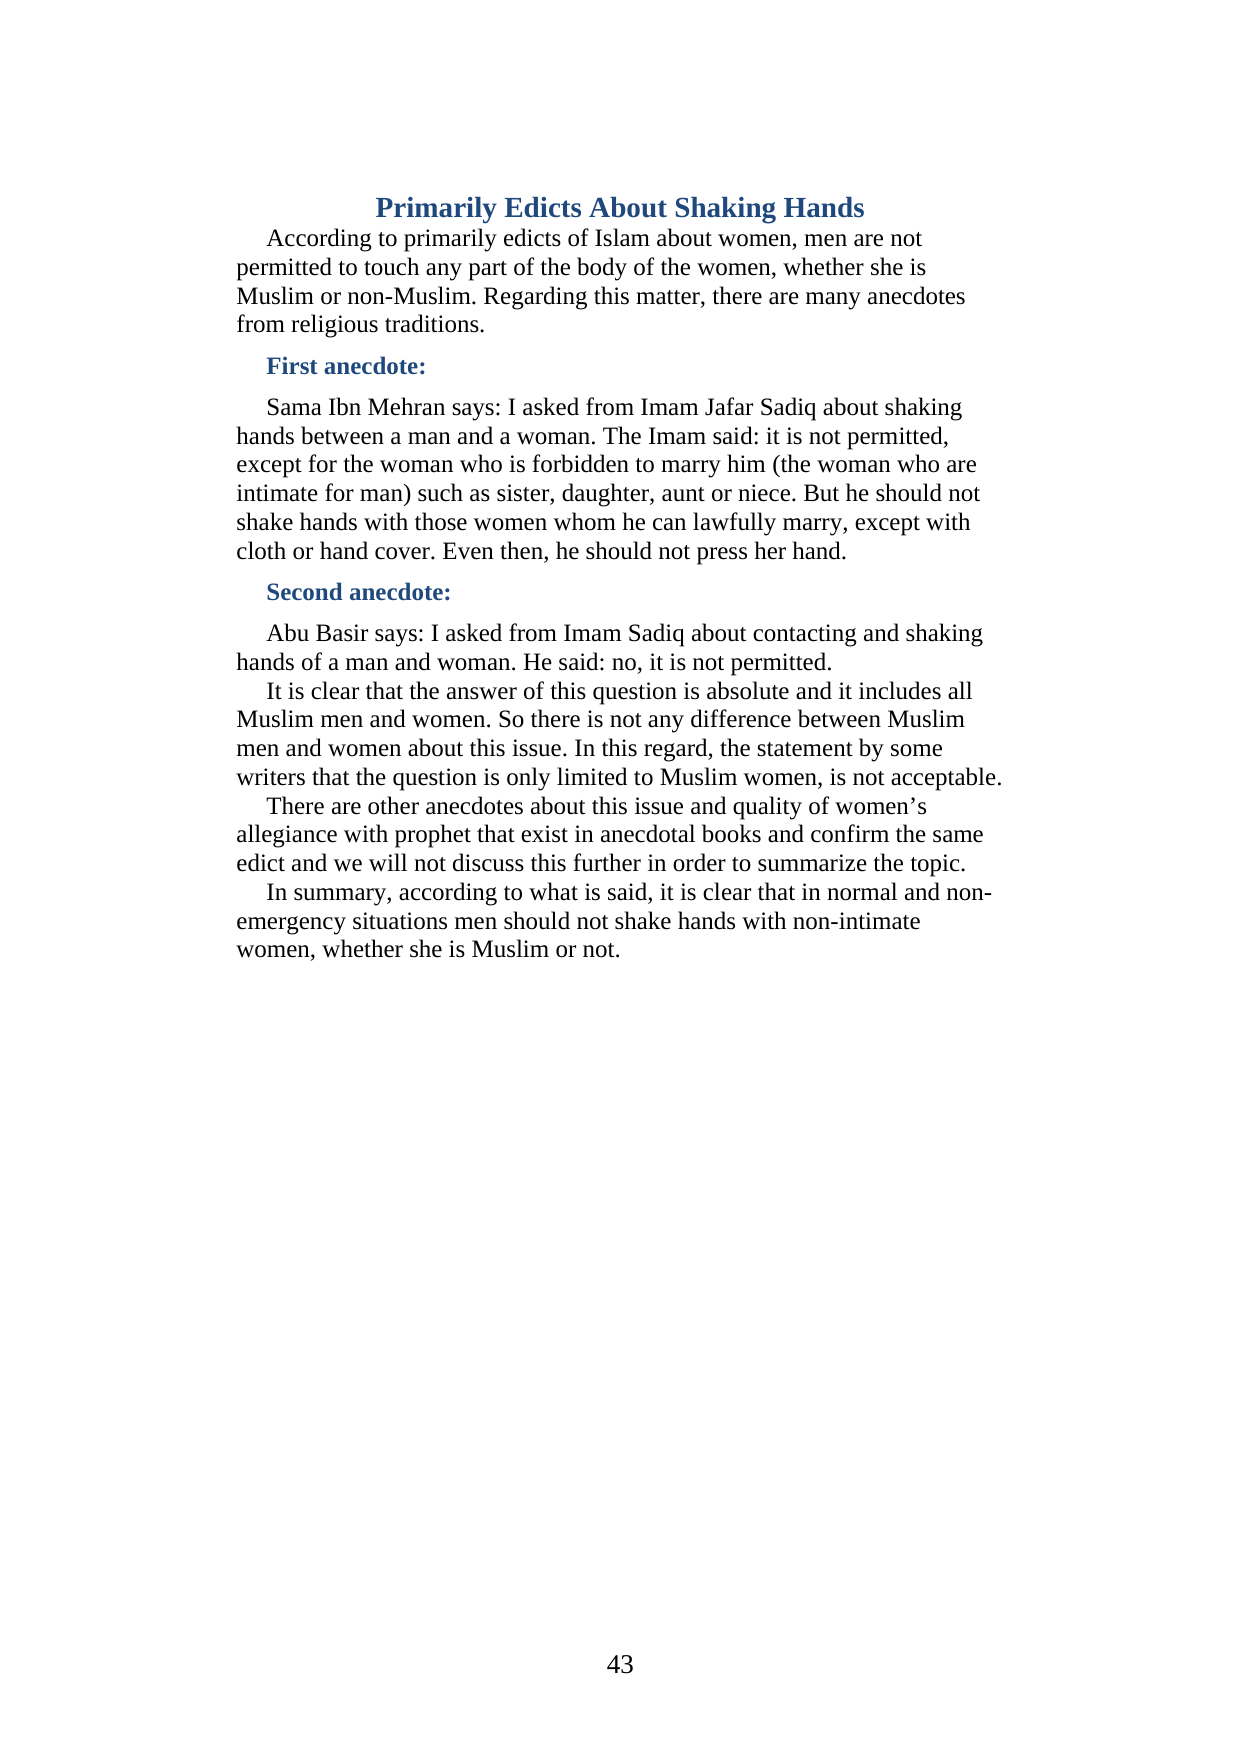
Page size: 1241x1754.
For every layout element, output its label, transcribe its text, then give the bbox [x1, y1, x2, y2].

subtitle Second anecdote: [236, 577, 1004, 606]
text Sama Ibn Mehran says: I asked from Imam Jafar Sadiq about shaking hands between a man and a woman. The Imam said: it is not permitted, except for the woman who is forbidden to marry him (the woman who are intimate for man) such as sister, daughter, aunt or niece. But he should not shake hands with those women whom he can lawfully marry, except with cloth or hand cover. Even then, he should not press her hand. [236, 392, 1004, 564]
subtitle Primarily Edicts About Shaking Hands [236, 190, 1004, 223]
subtitle First anecdote: [236, 351, 1004, 379]
text It is clear that the answer of this question is absolute and it includes all Muslim men and women. So there is not any difference between Muslim men and women about this issue. In this regard, the statement by some writers that the question is only limited to Muslim women, is not acceptable. [236, 676, 1004, 791]
text According to primarily edicts of Islam about women, men are not permitted to touch any part of the body of the women, whether she is Muslim or non-Muslim. Regarding this matter, there are many anecdotes from religious traditions. [236, 223, 1004, 338]
text Abu Basir says: I asked from Imam Sadiq about contacting and shaking hands of a man and woman. He said: no, it is not permitted. [236, 618, 1004, 676]
text There are other anecdotes about this issue and quality of women’s allegiance with prophet that exist in anecdotal books and confirm the same edict and we will not discuss this further in order to summarize the topic. [236, 791, 1004, 877]
text In summary, according to what is said, it is clear that in normal and non-emergency situations men should not shake hands with non-intimate women, whether she is Muslim or not. [236, 877, 1004, 963]
